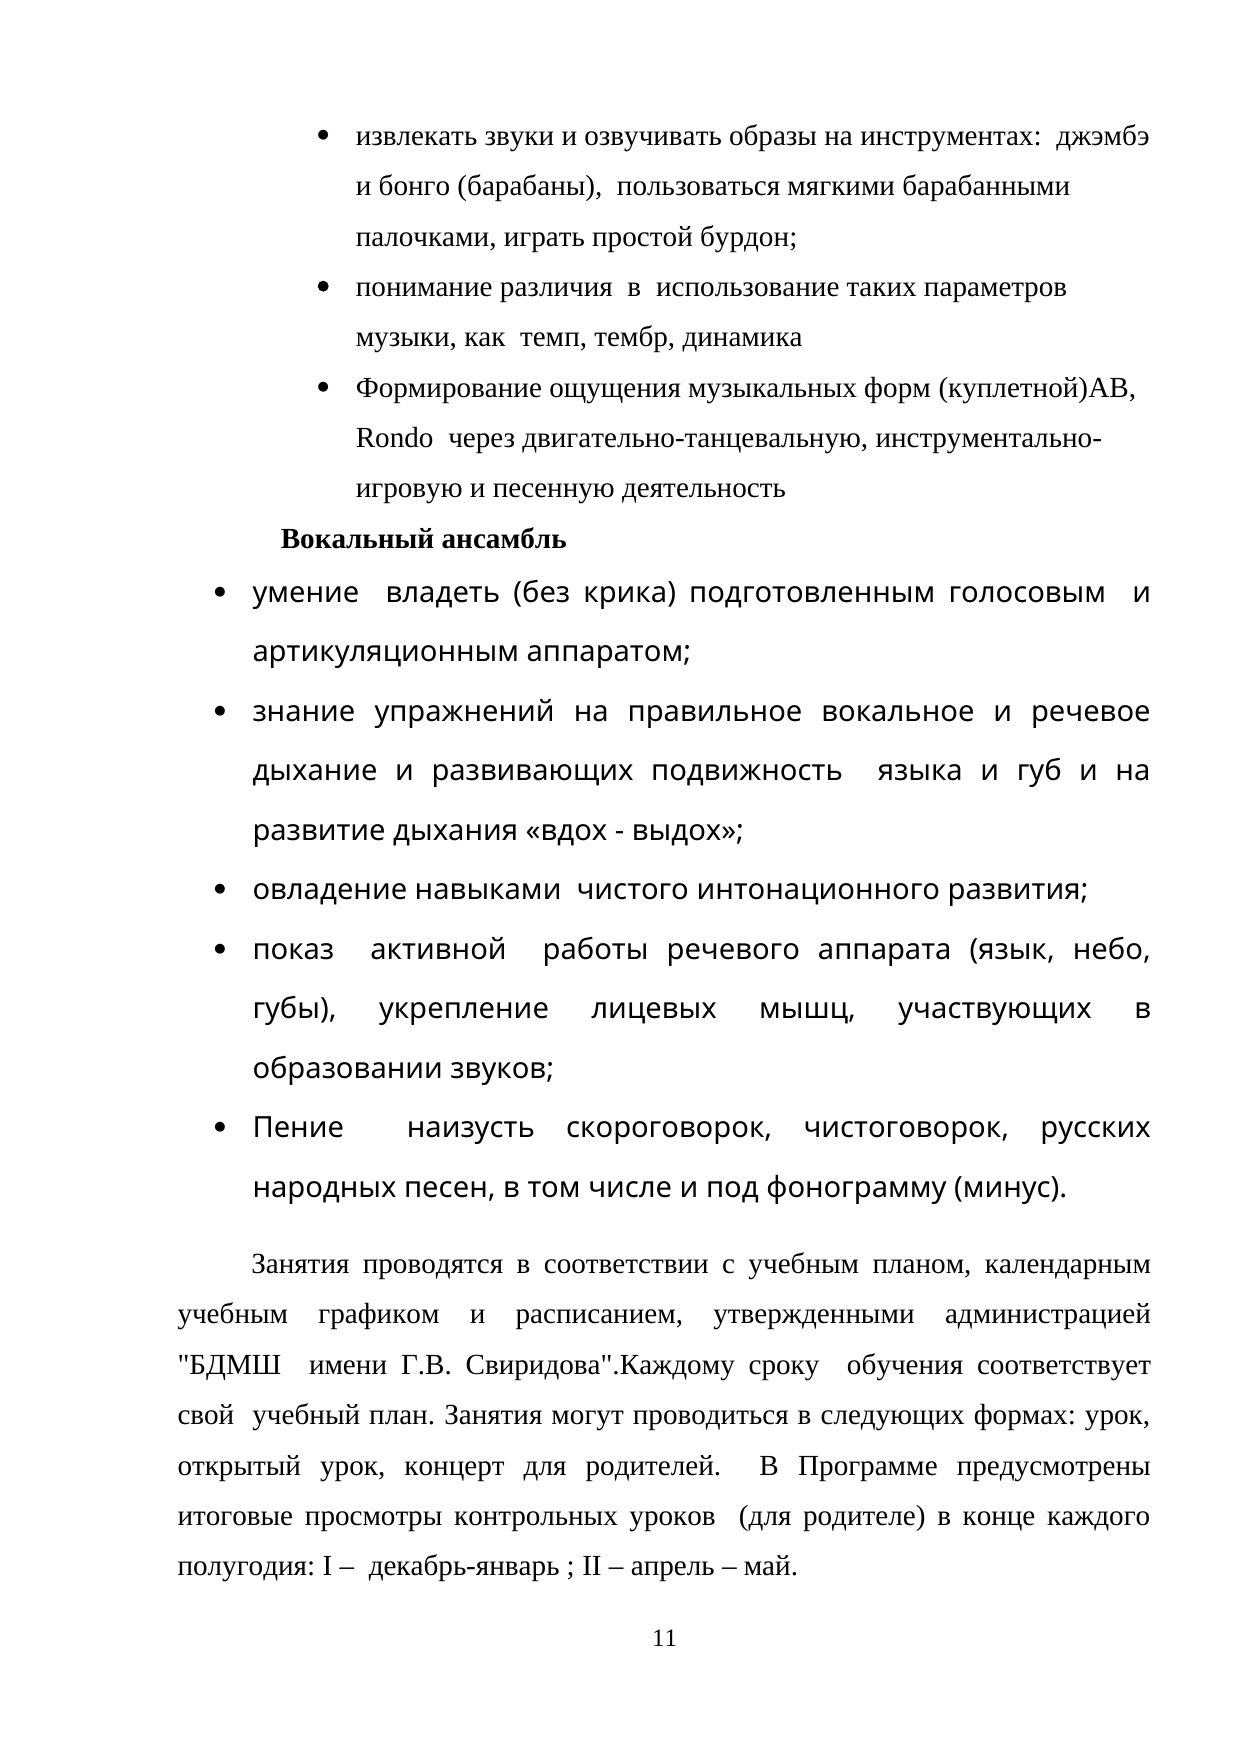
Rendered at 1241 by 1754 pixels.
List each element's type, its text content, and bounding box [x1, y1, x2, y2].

text Вокальный ансамбль [281, 521, 1152, 554]
subtitle Занятия проводятся в соответствии с учебным планом, календарным учебным графиком и расписанием, утвержденными администрацией "БДМШ имени Г.В. Свиридова".Каждому сроку обучения соответствует свой учебный план. Занятия могут проводиться в следующих формах: урок, открытый урок, концерт для родителей. В Программе предусмотрены итоговые просмотры контрольных уроков (для родителе) в конце каждого полугодия: I – декабрь-январь ; II – апрель – май. [177, 1246, 1152, 1582]
list Пение наизусть скороговорок, чистоговорок, русских народных песен, в том числе и под фонограмму (минус). [215, 1107, 1152, 1206]
list овладение навыками чистого интонационного развития; [215, 869, 1152, 908]
list умение владеть (без крика) подготовленным голосовым и артикуляционным аппаратом; [215, 571, 1152, 670]
list показ активной работы речевого аппарата (язык, небо, губы), укрепление лицевых мышц, участвующих в образовании звуков; [215, 928, 1152, 1087]
list Формирование ощущения музыкальных форм (куплетной)AB, Rondo через двигательно-танцевальную, инструментально-игровую и песенную деятельность [318, 370, 1152, 504]
list понимание различия в использование таких параметров музыки, как темп, тембр, динамика [318, 269, 1152, 353]
list извлекать звуки и озвучивать образы на инструментах: джэмбэ и бонго (барабаны), пользоваться мягкими барабанными палочками, играть простой бурдон; [318, 118, 1152, 252]
list знание упражнений на правильное вокальное и речевое дыхание и развивающих подвижность языка и губ и на развитие дыхания «вдох - выдох»; [215, 690, 1152, 849]
